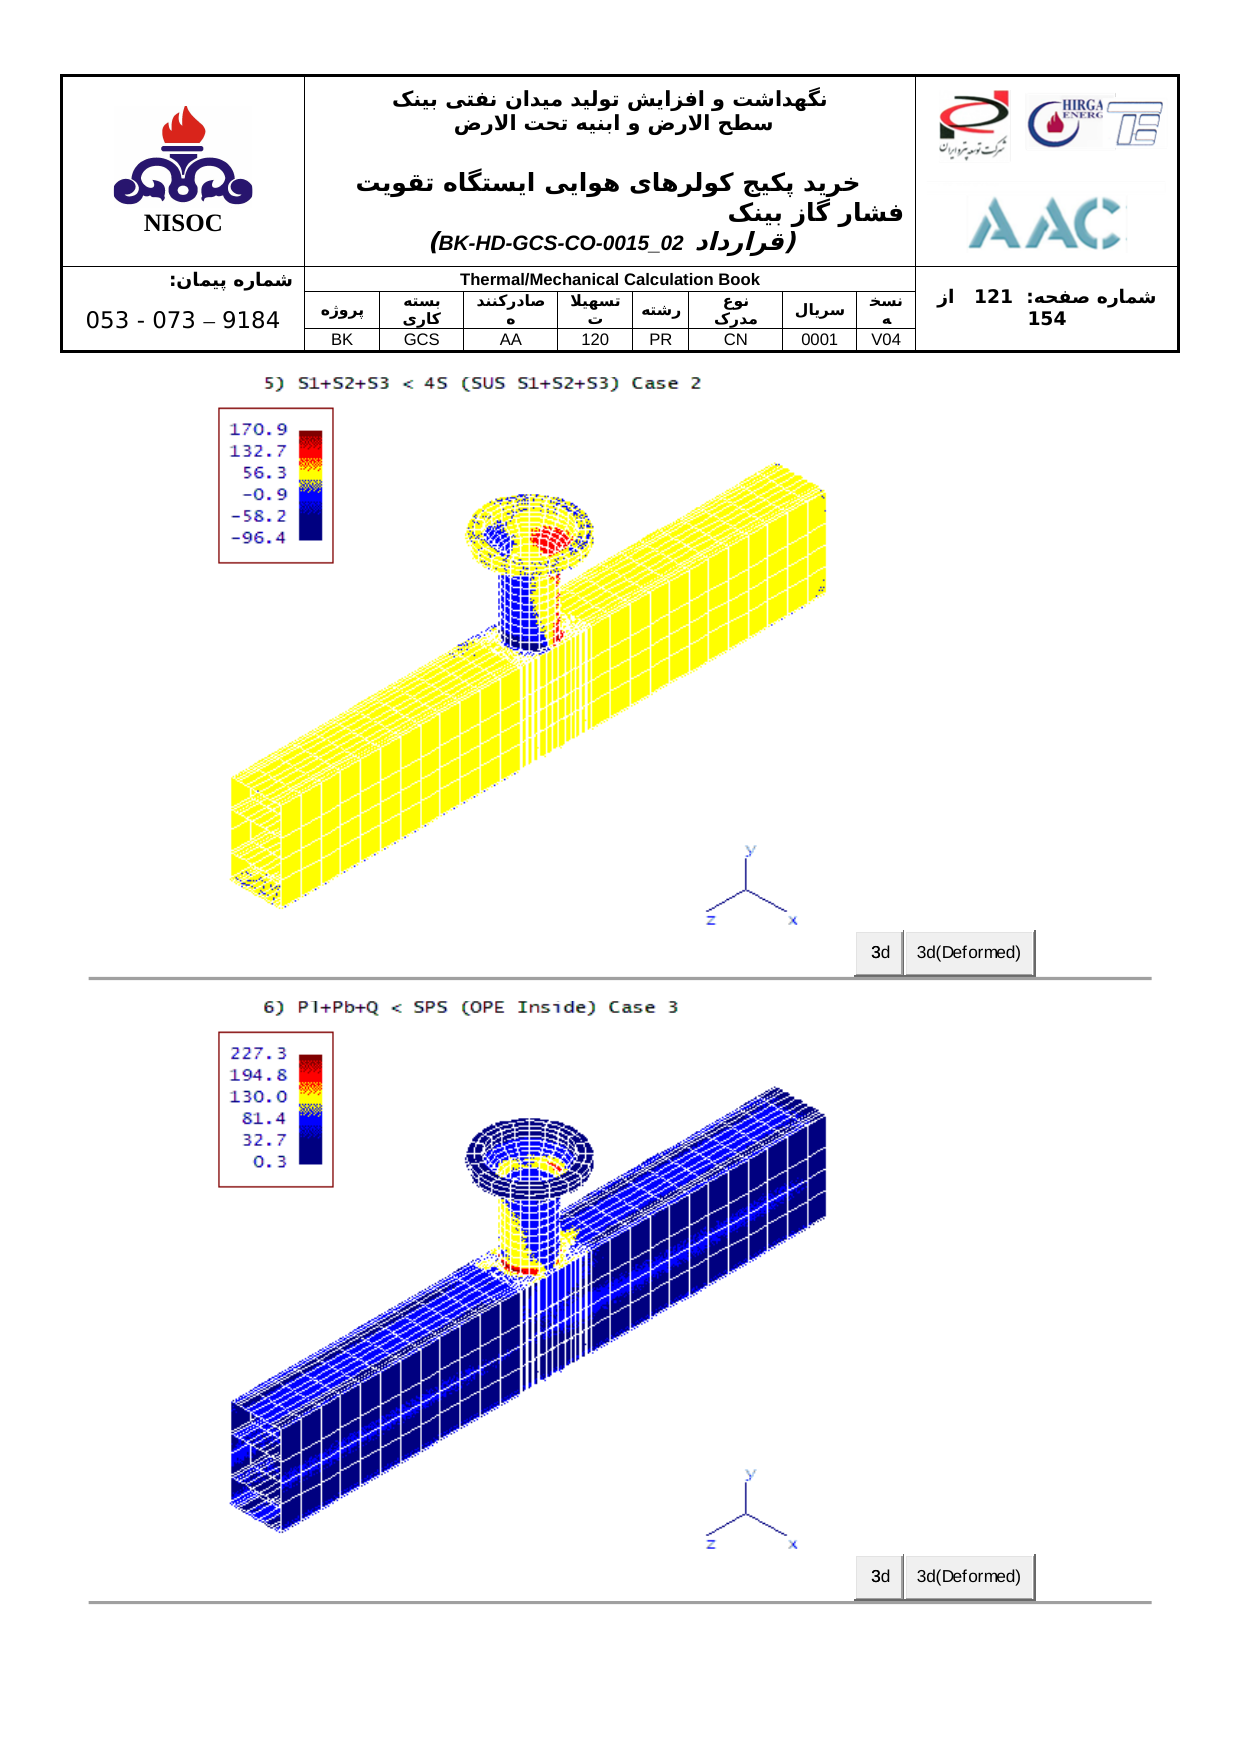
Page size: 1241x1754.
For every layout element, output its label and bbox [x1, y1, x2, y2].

picture [204, 377, 855, 976]
picture [204, 1001, 855, 1601]
picture [926, 90, 1169, 253]
picture [113, 106, 253, 208]
